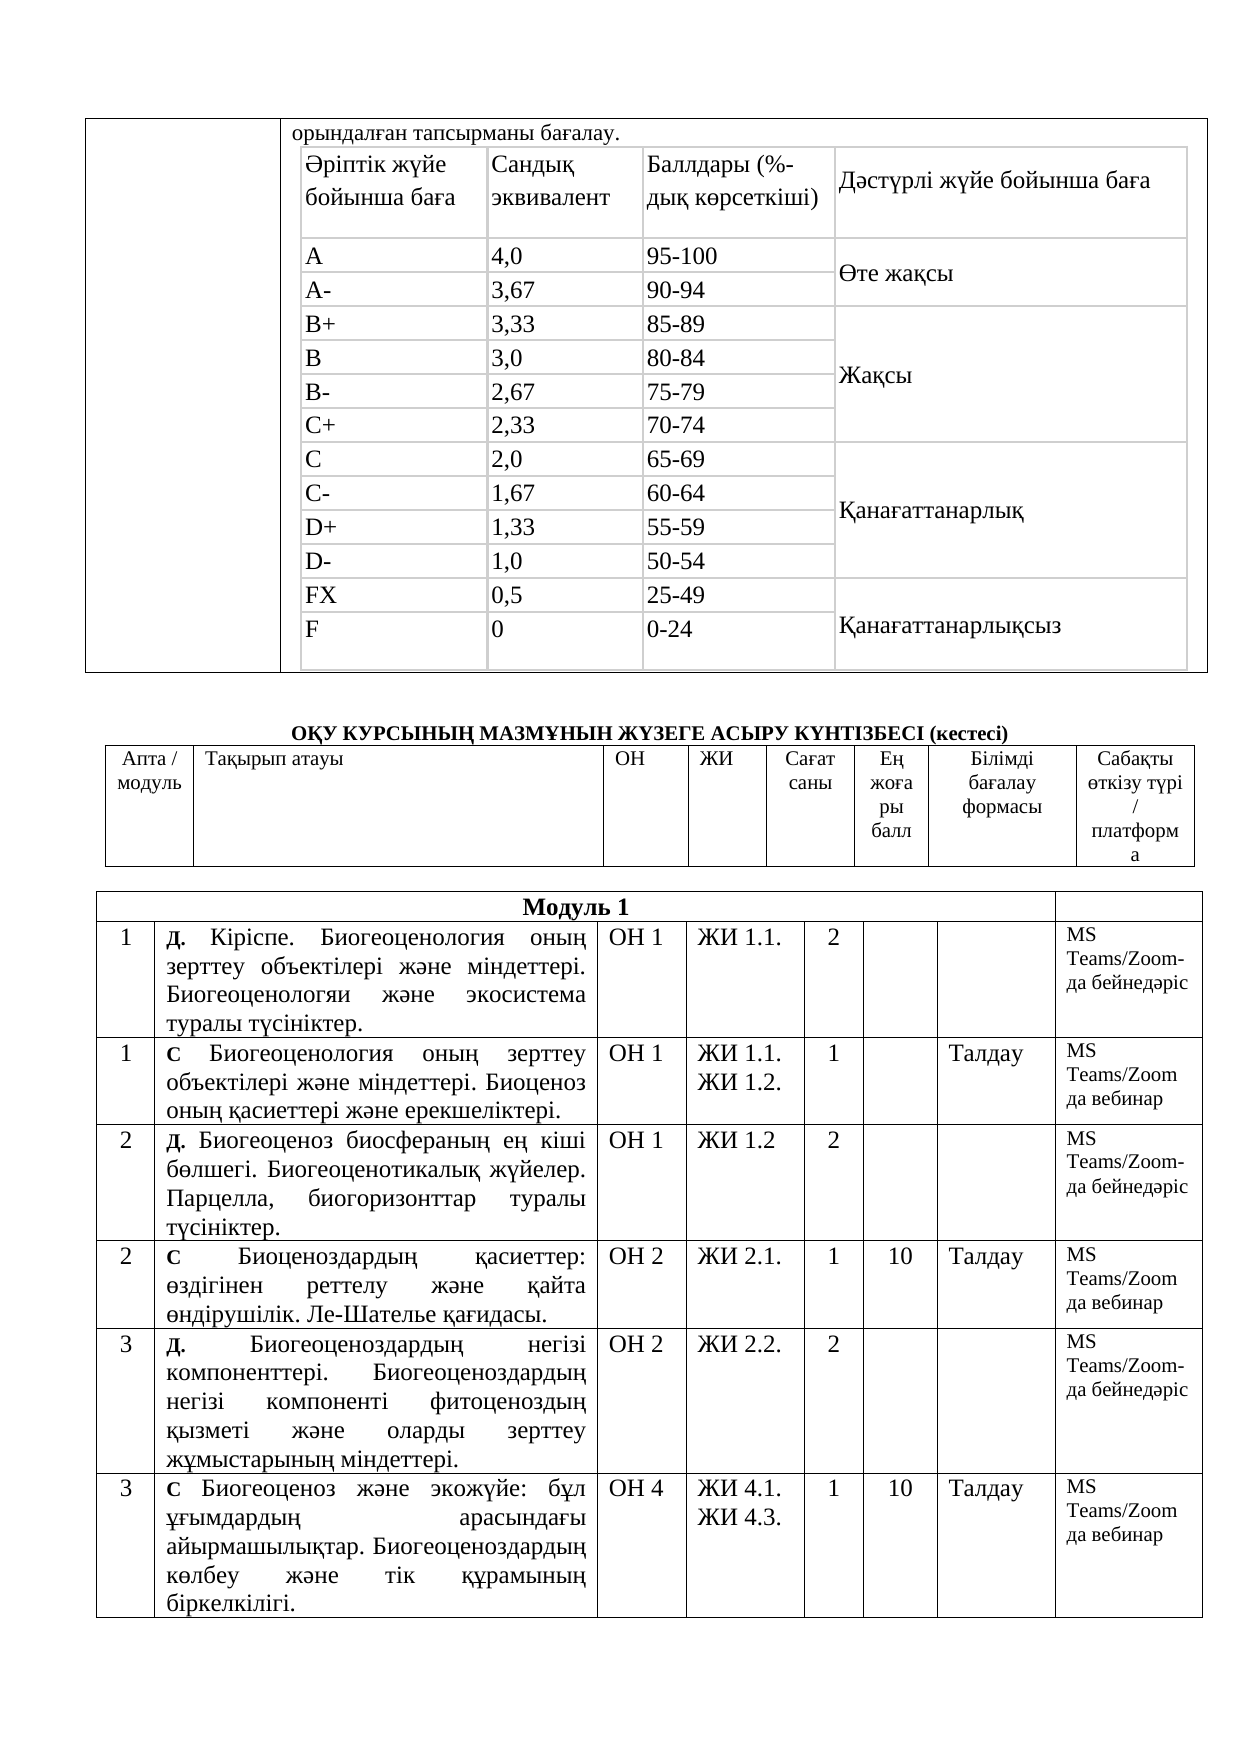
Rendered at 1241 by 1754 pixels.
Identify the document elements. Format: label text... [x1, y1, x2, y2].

table_cell [938, 1125, 1055, 1240]
table_cell ЖИ 4.1. ЖИ 4.3. [687, 1474, 804, 1617]
table_cell ОН 1 [598, 1125, 686, 1240]
table_cell MS Teams/Zoom- да бейнедәріс [1056, 1125, 1202, 1240]
table_cell Д. Кіріспе. Биогеоценология оның зерттеу объектілері және міндеттері. Биогеоценологяи және экосистема туралы түсініктер. [155, 922, 597, 1037]
table_header ОН [604, 746, 688, 866]
table_header Тақырып атауы [194, 746, 603, 866]
table_header Сабақты өткізу түрі / платформа [1077, 746, 1194, 866]
table_cell 2 [805, 1329, 863, 1472]
table_cell ОН 1 [598, 922, 686, 1037]
table_cell MS Teams/Zoom да вебинар [1056, 1241, 1202, 1328]
table_cell 10 [864, 1474, 937, 1617]
table_cell 1 [97, 1038, 154, 1124]
table_cell 1 [97, 922, 154, 1037]
table_cell 3 [97, 1329, 154, 1472]
table_header ЖИ [689, 746, 766, 866]
table_cell [938, 1329, 1055, 1472]
table_cell [864, 1329, 937, 1472]
table_cell ОН 4 [598, 1474, 686, 1617]
table_cell [938, 922, 1055, 1037]
table_cell 1 [805, 1474, 863, 1617]
text ОҚУ КУРСЫНЫҢ МАЗМҰНЫН ЖҮЗЕГЕ АСЫРУ КҮНТІЗБЕСІ (кестесі) [148, 721, 1152, 745]
table_cell [864, 922, 937, 1037]
table_cell ЖИ 2.2. [687, 1329, 804, 1472]
table_header Білімді бағалау формасы [929, 746, 1076, 866]
table_cell С Биоценоздардың қасиеттер: өздігінен реттелу және қайта өндірушілік. Ле-Шателье қағидасы. [155, 1241, 597, 1328]
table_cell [281, 119, 1207, 672]
table_cell [864, 1125, 937, 1240]
table_cell ЖИ 1.2 [687, 1125, 804, 1240]
table_cell 10 [864, 1241, 937, 1328]
table_cell С Биогеоценоз және экожүйе: бұл ұғымдардың арасындағы айырмашылықтар. Биогеоценоздардың көлбеу және тік құрамының біркелкілігі. [155, 1474, 597, 1617]
table_cell ОН 1 [598, 1038, 686, 1124]
table_header Ең жоғары балл [855, 746, 928, 866]
table_cell ОН 2 [598, 1329, 686, 1472]
table_header Модуль 1 [97, 892, 1055, 921]
table_cell Талдау [938, 1038, 1055, 1124]
table_cell 2 [805, 1125, 863, 1240]
table_cell Д. Биогеоценоз биосфераның ең кіші бөлшегі. Биогеоценотикалық жүйелер. Парцелла, биогоризонттар туралы түсініктер. [155, 1125, 597, 1240]
table_cell MS Teams/Zoom- да бейнедәріс [1056, 1329, 1202, 1472]
table_cell С Биогеоценология оның зерттеу объектілері және міндеттері. Биоценоз оның қасиеттері және ерекшеліктері. [155, 1038, 597, 1124]
table_header Апта / модуль [106, 746, 193, 866]
table_cell Д. Биогеоценоздардың негізі компоненттері. Биогеоценоздардың негізі компоненті фитоценоздың қызметі және оларды зерттеу жұмыстарының міндеттері. [155, 1329, 597, 1472]
table_cell 3 [97, 1474, 154, 1617]
table_cell ЖИ 2.1. [687, 1241, 804, 1328]
table_cell 2 [97, 1125, 154, 1240]
table_cell MS Teams/Zoom да вебинар [1056, 1474, 1202, 1617]
table_cell Талдау [938, 1241, 1055, 1328]
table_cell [86, 119, 280, 672]
table_cell ЖИ 1.1. ЖИ 1.2. [687, 1038, 804, 1124]
table_cell ОН 2 [598, 1241, 686, 1328]
table_cell MS Teams/Zoom- да бейнедәріс [1056, 922, 1202, 1037]
table_cell 1 [805, 1038, 863, 1124]
table_header [1056, 892, 1202, 921]
table_cell ЖИ 1.1. [687, 922, 804, 1037]
table_cell 2 [97, 1241, 154, 1328]
table_cell 1 [805, 1241, 863, 1328]
table_cell 2 [805, 922, 863, 1037]
table_cell MS Teams/Zoom да вебинар [1056, 1038, 1202, 1124]
table_cell Талдау [938, 1474, 1055, 1617]
table_header Сағат саны [767, 746, 854, 866]
table_cell [864, 1038, 937, 1124]
